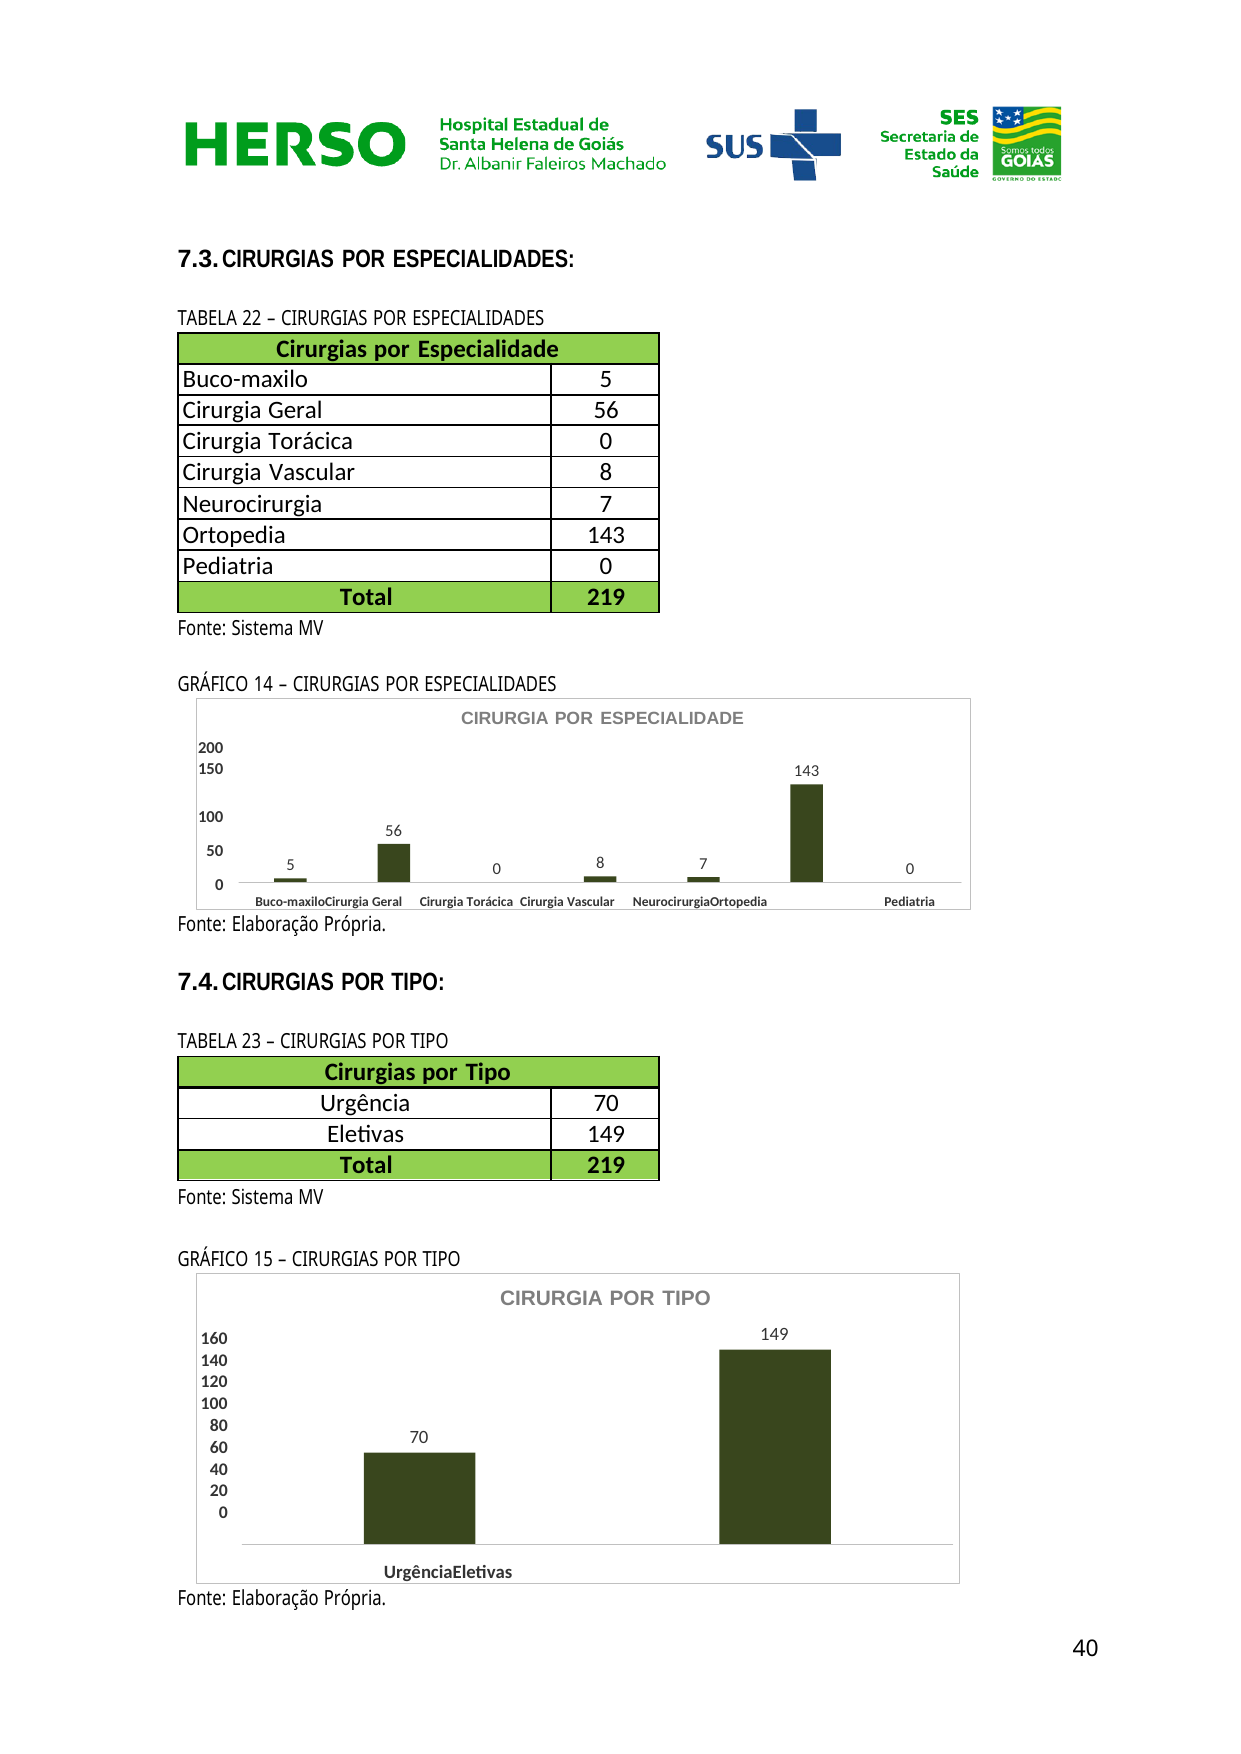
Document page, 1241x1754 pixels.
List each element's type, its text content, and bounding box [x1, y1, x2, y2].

table_cell 7 [552, 488, 658, 518]
text GRÁFICO 15 – CIRURGIAS POR TIPO [177, 1244, 1105, 1273]
text Fonte: Sistema MV [177, 613, 1105, 642]
table_cell Ortopedia [179, 520, 550, 549]
table_cell 0 [552, 426, 658, 456]
table_cell 56 [552, 396, 658, 424]
table_cell Total [179, 582, 550, 612]
table_cell 8 [552, 457, 658, 487]
table_cell 5 [552, 365, 658, 393]
picture [185, 106, 1062, 181]
table_cell 219 [552, 582, 658, 612]
text Fonte: Sistema MV [177, 1182, 1105, 1210]
text Fonte: Elaboração Própria. [177, 909, 1105, 938]
subtitle CIRURGIAS POR TIPO: [177, 967, 1105, 996]
text Fonte: Elaboração Própria. [177, 1583, 1105, 1612]
text TABELA 23 – CIRURGIAS POR TIPO [177, 1027, 1105, 1055]
table_cell Total [179, 1151, 550, 1179]
table_cell Cirurgia Torácica [179, 426, 550, 456]
table_header Cirurgias por Tipo [179, 1057, 658, 1086]
table_header Cirurgias por Especialidade [179, 334, 658, 363]
table_cell Cirurgia Vascular [179, 457, 550, 487]
table_cell Urgência [179, 1089, 550, 1117]
table_cell 149 [552, 1119, 658, 1148]
table_cell Neurocirurgia [179, 488, 550, 518]
table_cell Eletivas [179, 1119, 550, 1148]
table_cell Cirurgia Geral [179, 396, 550, 424]
table_cell 219 [552, 1151, 658, 1179]
table_cell 70 [552, 1089, 658, 1117]
table_cell Pediatria [179, 551, 550, 581]
table_cell 143 [552, 520, 658, 549]
subtitle CIRURGIAS POR ESPECIALIDADES: [177, 244, 1105, 272]
text TABELA 22 – CIRURGIAS POR ESPECIALIDADES [177, 303, 1105, 331]
table_cell 0 [552, 551, 658, 581]
table_cell Buco-maxilo [179, 365, 550, 393]
text GRÁFICO 14 – CIRURGIAS POR ESPECIALIDADES [177, 669, 1105, 698]
